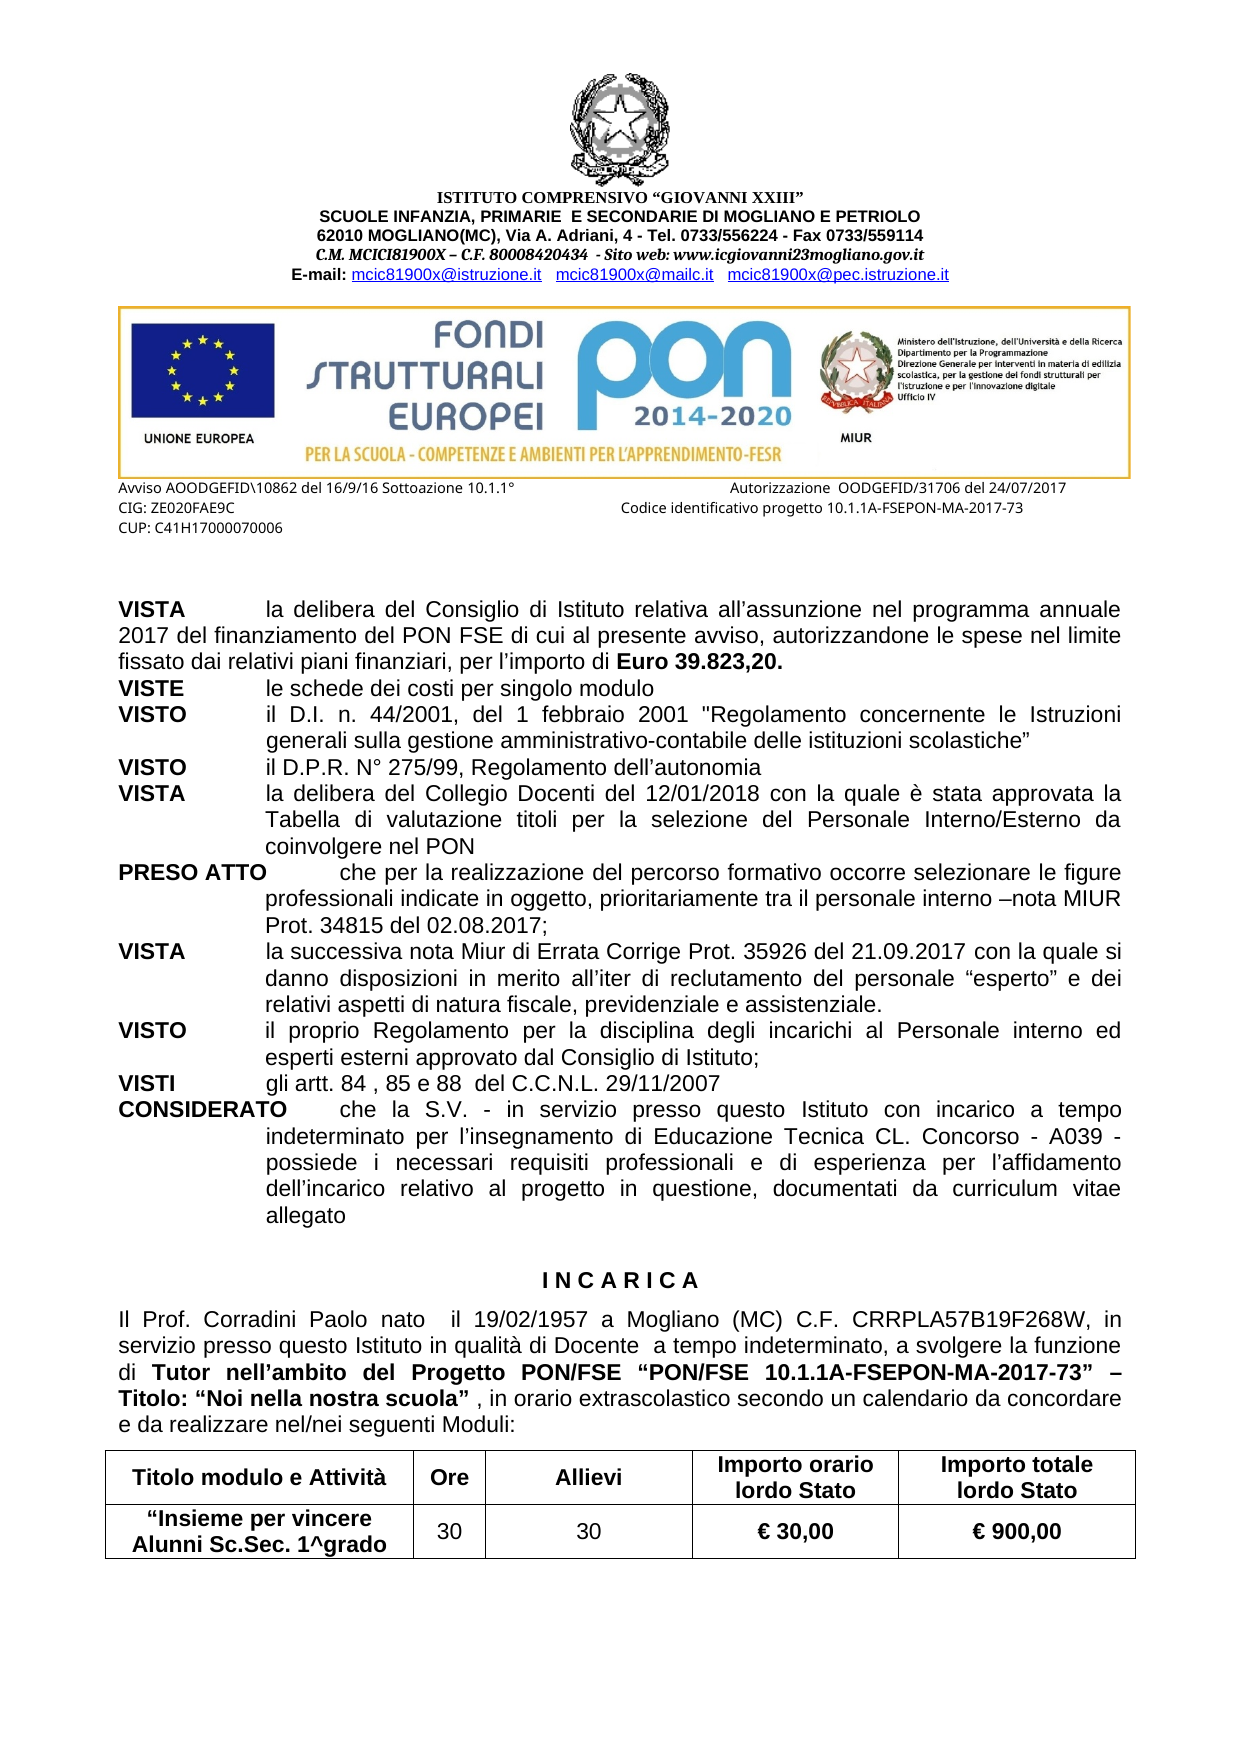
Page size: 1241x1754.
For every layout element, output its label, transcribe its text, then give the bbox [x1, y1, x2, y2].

table_header Allievi [486, 1451, 692, 1504]
text CONSIDERATO che la S.V. - in servizio presso questo Istituto con incarico a tempo indeterminato per l’insegnamento di Educazione Tecnica CL. Concorso - A039 - possiede i necessari requisiti professionali e di esperienza per l’affidamento dell’incarico relativo al progetto in questione, documentati da curriculum vitae allegato [118, 1096, 1122, 1228]
table_cell 30 [414, 1505, 485, 1557]
table_cell 30 [486, 1505, 692, 1557]
table_cell € 30,00 [693, 1505, 898, 1557]
table_cell € 900,00 [899, 1505, 1135, 1557]
text VISTO il D.I. n. 44/2001, del 1 febbraio 2001 "Regolamento concernente le Istruzioni generali sulla gestione amministrativo-contabile delle istituzioni scolastiche” [118, 701, 1122, 754]
table_cell “Insieme per vincere Alunni Sc.Sec. 1^grado [106, 1505, 413, 1557]
table_header Importo orario lordo Stato [693, 1451, 898, 1504]
text VISTO il D.P.R. N° 275/99, Regolamento dell’autonomia [118, 754, 1122, 780]
picture [118, 306, 1131, 479]
text VISTI gli artt. 84 , 85 e 88 del C.C.N.L. 29/11/2007 [118, 1070, 1122, 1096]
text VISTA la delibera del Collegio Docenti del 12/01/2018 con la quale è stata approvata la Tabella di valutazione titoli per la selezione del Personale Interno/Esterno da coinvolgere nel PON [118, 780, 1122, 859]
table_header Importo totale lordo Stato [899, 1451, 1135, 1504]
text Il Prof. Corradini Paolo nato il 19/02/1957 a Mogliano (MC) C.F. CRRPLA57B19F268W, in servizio presso questo Istituto in qualità di Docente a tempo indeterminato, a svolgere la funzione di Tutor nell’ambito del Progetto PON/FSE “PON/FSE 10.1.1A-FSEPON-MA-2017-73” – Titolo: “Noi nella nostra scuola” , in orario extrascolastico secondo un calendario da concordare e da realizzare nel/nei seguenti Moduli: [118, 1306, 1122, 1437]
table_header Titolo modulo e Attività [106, 1451, 413, 1504]
text VISTA la delibera del Consiglio di Istituto relativa all’assunzione nel programma annuale 2017 del finanziamento del PON FSE di cui al presente avviso, autorizzandone le spese nel limite fissato dai relativi piani finanziari, per l’importo di Euro 39.823,20. [118, 596, 1122, 674]
text VISTO il proprio Regolamento per la disciplina degli incarichi al Personale interno ed esperti esterni approvato dal Consiglio di Istituto; [118, 1017, 1122, 1070]
text VISTE le schede dei costi per singolo modulo [118, 674, 1122, 701]
picture [570, 73, 670, 188]
table_header Ore [414, 1451, 485, 1504]
text I N C A R I C A [118, 1267, 1122, 1293]
text VISTA la successiva nota Miur di Errata Corrige Prot. 35926 del 21.09.2017 con la quale si danno disposizioni in merito all’iter di reclutamento del personale “esperto” e dei relativi aspetti di natura fiscale, previdenziale e assistenziale. [118, 938, 1122, 1017]
text PRESO ATTO che per la realizzazione del percorso formativo occorre selezionare le figure professionali indicate in oggetto, prioritariamente tra il personale interno –nota MIUR Prot. 34815 del 02.08.2017; [118, 859, 1122, 938]
